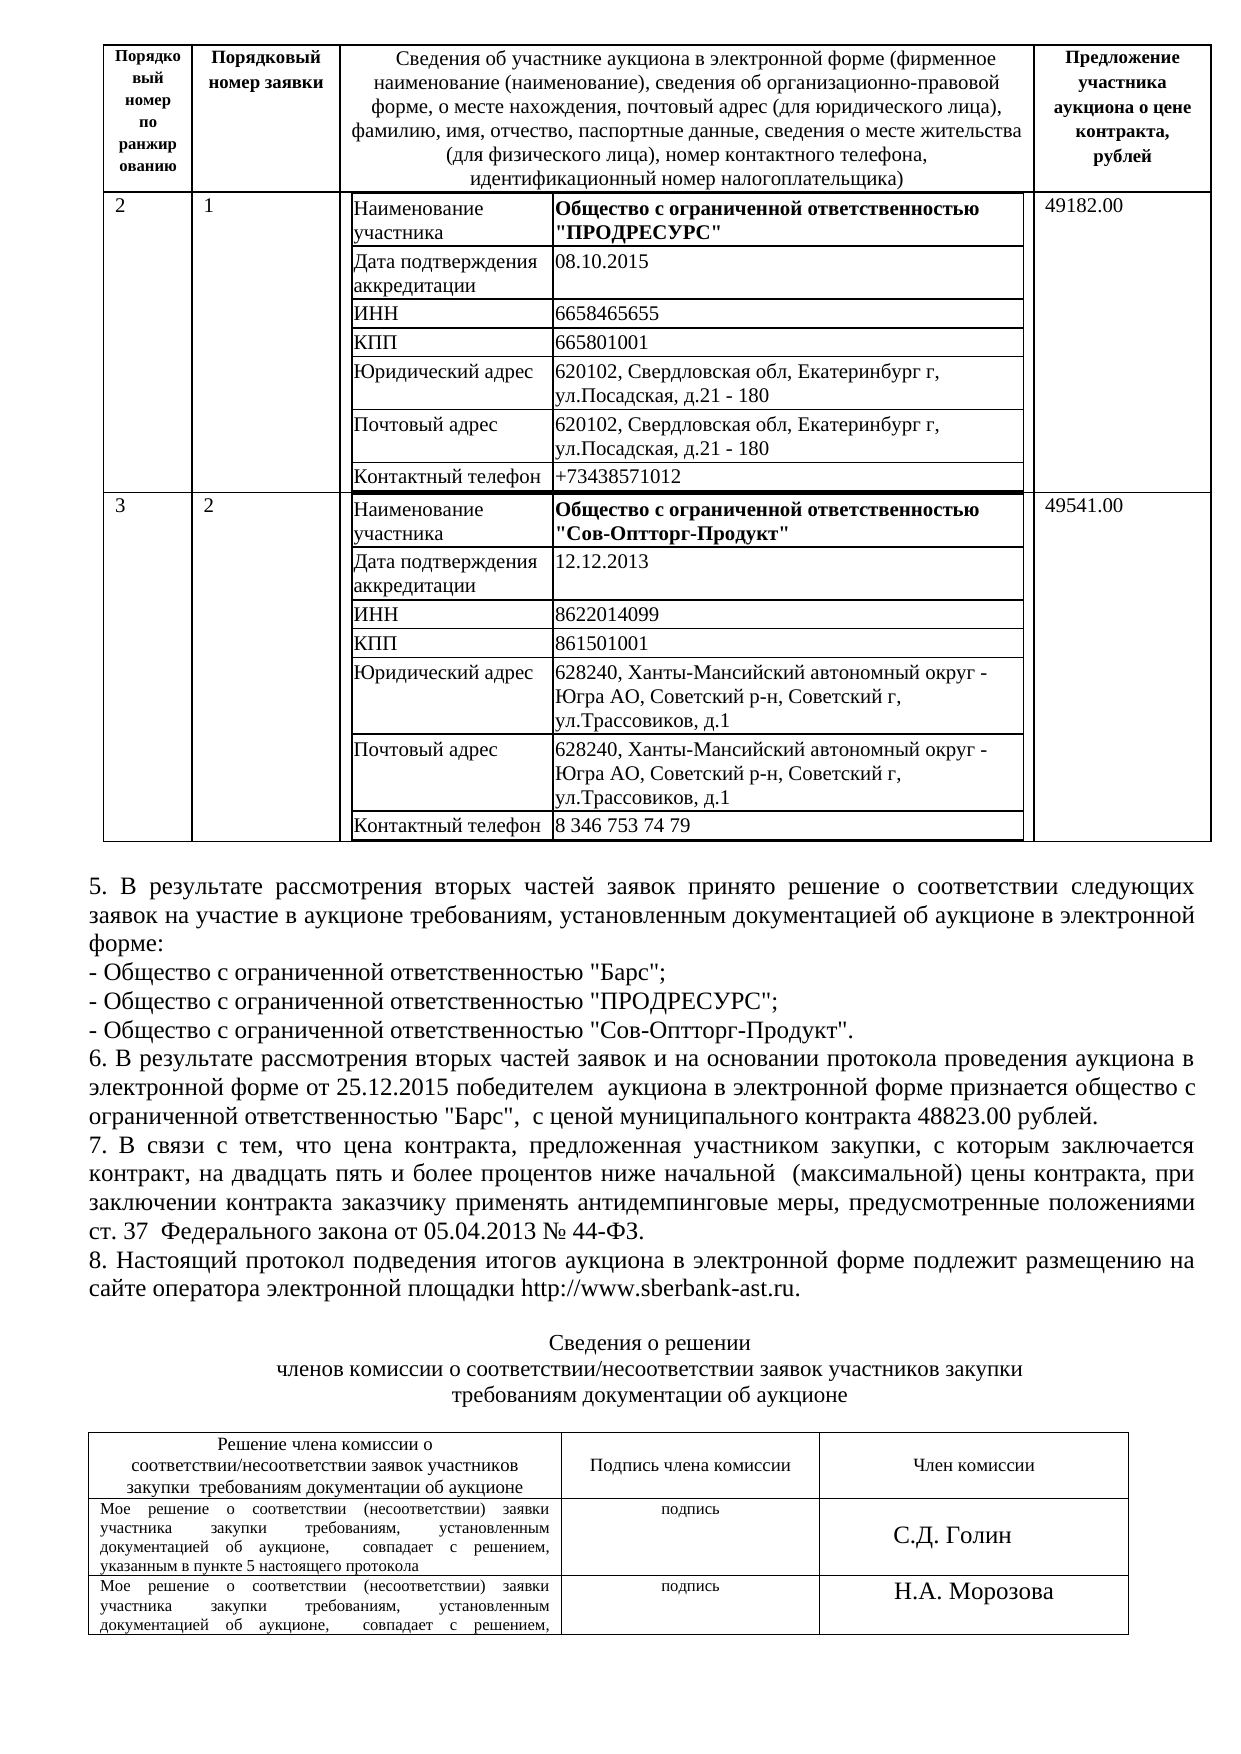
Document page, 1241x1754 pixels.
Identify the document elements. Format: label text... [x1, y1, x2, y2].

table_cell [554, 357, 1023, 409]
text 8. Настоящий протокол подведения итогов аукциона в электронной форме подлежит размещению на сайте оператора электронной площадки http://www.sberbank-ast.ru. [89, 1245, 1196, 1302]
table_cell [353, 601, 552, 628]
table_cell [554, 658, 1023, 733]
table_header Подпись члена комиссии [562, 1433, 819, 1497]
table_cell [554, 194, 1023, 245]
table_cell [554, 247, 1023, 298]
table_cell [353, 329, 552, 356]
table_cell [554, 410, 1023, 462]
table_cell [353, 495, 552, 546]
table_cell 3 [104, 493, 191, 841]
table_cell [554, 601, 1023, 628]
table_cell [554, 812, 1023, 839]
table_cell [353, 548, 552, 599]
table_cell [353, 300, 552, 327]
table_cell 49541.00 [1035, 493, 1210, 841]
table_header Член комиссии [820, 1433, 1128, 1497]
table_cell [554, 735, 1023, 810]
table_cell [1024, 193, 1033, 492]
table_cell [554, 548, 1023, 599]
table_cell [353, 629, 552, 657]
table_cell [353, 247, 552, 298]
text членов комиссии о соответствии/несоответствии заявок участников закупки [103, 1355, 1196, 1381]
table_cell [353, 812, 552, 839]
table_cell [554, 495, 1023, 546]
table_cell [353, 357, 552, 409]
table_cell [554, 463, 1023, 490]
table_cell [341, 193, 351, 492]
table_cell [554, 329, 1023, 356]
table_cell [1024, 493, 1033, 841]
table_cell 2 [193, 493, 339, 841]
table_cell подпись [562, 1499, 819, 1575]
table_cell [353, 194, 552, 245]
table_cell [353, 735, 552, 810]
text 7. В связи с тем, что цена контракта, предложенная участником закупки, с которым заключается контракт, на двадцать пять и более процентов ниже начальной (максимальной) цены контракта, при заключении контракта заказчику применять антидемпинговые меры, предусмотренные положениями ст. 37 Федерального закона от 05.04.2013 № 44-ФЗ. [89, 1130, 1196, 1245]
table_cell 1 [193, 193, 339, 492]
table_cell [353, 410, 552, 462]
table_cell [341, 493, 351, 841]
table_cell Н.А. Морозова [820, 1576, 1128, 1634]
text - Общество с ограниченной ответственностью "Сов-Оптторг-Продукт". [89, 1015, 1196, 1043]
table_header Порядковый номер по ранжированию [104, 46, 191, 191]
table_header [341, 46, 1033, 191]
text - Общество с ограниченной ответственностью "ПРОДРЕСУРС"; [89, 986, 1196, 1015]
text требованиям документации об аукционе [103, 1381, 1196, 1408]
table_cell [554, 300, 1023, 327]
table_cell [353, 463, 552, 490]
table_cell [89, 1576, 561, 1634]
text Сведения о решении [103, 1328, 1196, 1355]
table_cell [554, 629, 1023, 657]
table_header Порядковый номер заявки [193, 46, 339, 191]
table_cell подпись [562, 1576, 819, 1634]
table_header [1035, 46, 1210, 191]
text 6. В результате рассмотрения вторых частей заявок и на основании протокола проведения аукциона в электронной форме от 25.12.2015 победителем аукциона в электронной форме признается общество с ограниченной ответственностью "Барс", с ценой муниципального контракта 48823.00 рублей. [89, 1043, 1196, 1130]
text 5. В результате рассмотрения вторых частей заявок принято решение о соответствии следующих заявок на участие в аукционе требованиям, установленным документацией об аукционе в электронной форме: [89, 871, 1196, 957]
table_cell 2 [104, 193, 191, 492]
text - Общество с ограниченной ответственностью "Барс"; [89, 957, 1196, 986]
table_cell [353, 658, 552, 733]
table_cell С.Д. Голин [820, 1499, 1128, 1575]
table_header Решение члена комиссии о соответствии/несоответствии заявок участников закупки требованиям документации об аукционе [89, 1433, 561, 1497]
table_cell 49182.00 [1035, 193, 1210, 492]
